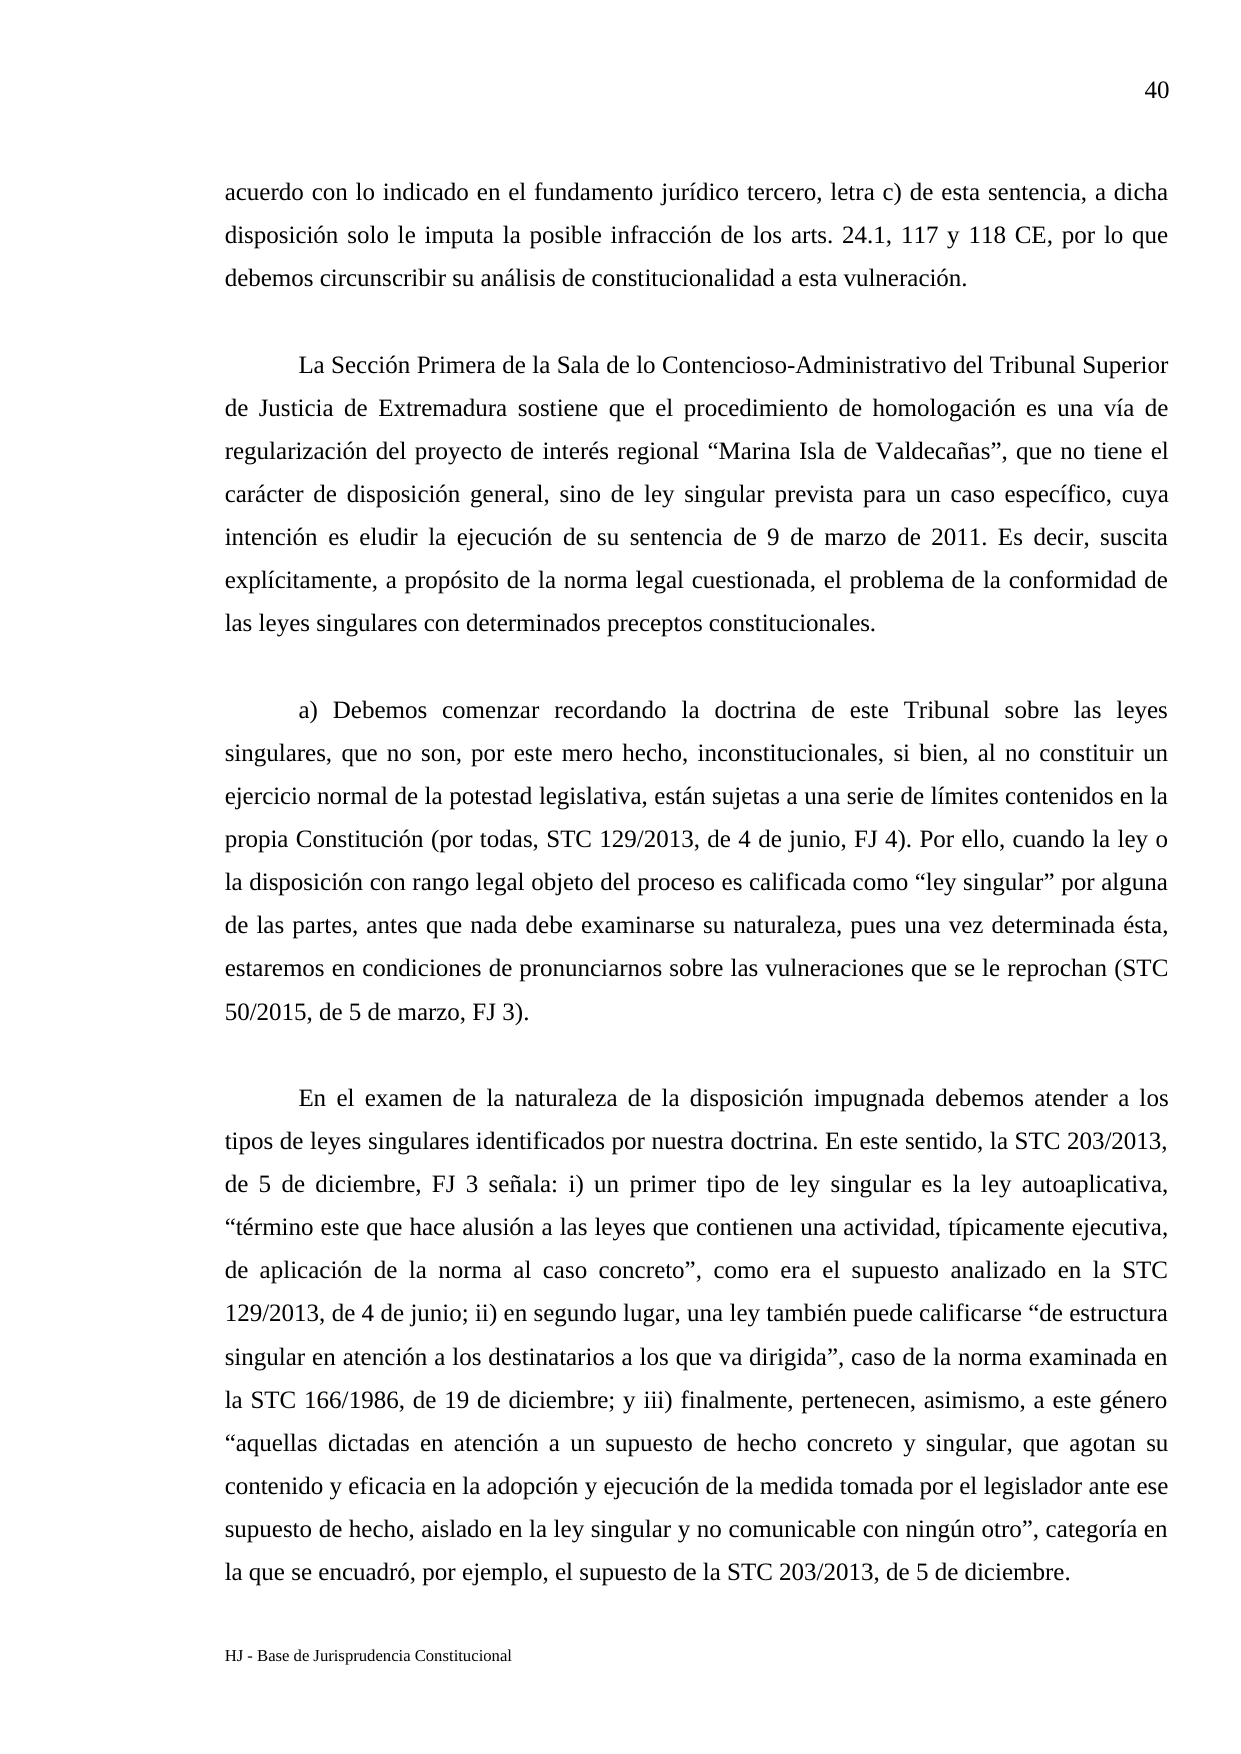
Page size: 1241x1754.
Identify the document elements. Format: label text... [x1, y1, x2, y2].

text En el examen de la naturaleza de la disposición impugnada debemos atender a los tipos de leyes singulares identificados por nuestra doctrina. En este sentido, la STC 203/2013, de 5 de diciembre, FJ 3 señala: i) un primer tipo de ley singular es la ley autoaplicativa, “término este que hace alusión a las leyes que contienen una actividad, típicamente ejecutiva, de aplicación de la norma al caso concreto”, como era el supuesto analizado en la STC 129/2013, de 4 de junio; ii) en segundo lugar, una ley también puede calificarse “de estructura singular en atención a los destinatarios a los que va dirigida”, caso de la norma examinada en la STC 166/1986, de 19 de diciembre; y iii) finalmente, pertenecen, asimismo, a este género “aquellas dictadas en atención a un supuesto de hecho concreto y singular, que agotan su contenido y eficacia en la adopción y ejecución de la medida tomada por el legislador ante ese supuesto de hecho, aislado en la ley singular y no comunicable con ningún otro”, categoría en la que se encuadró, por ejemplo, el supuesto de la STC 203/2013, de 5 de diciembre. [224, 1083, 1169, 1586]
text a) Debemos comenzar recordando la doctrina de este Tribunal sobre las leyes singulares, que no son, por este mero hecho, inconstitucionales, si bien, al no constituir un ejercicio normal de la potestad legislativa, están sujetas a una serie de límites contenidos en la propia Constitución (por todas, STC 129/2013, de 4 de junio, FJ 4). Por ello, cuando la ley o la disposición con rango legal objeto del proceso es calificada como “ley singular” por alguna de las partes, antes que nada debe examinarse su naturaleza, pues una vez determinada ésta, estaremos en condiciones de pronunciarnos sobre las vulneraciones que se le reprochan (STC 50/2015, de 5 de marzo, FJ 3). [224, 695, 1169, 1025]
text La Sección Primera de la Sala de lo Contencioso-Administrativo del Tribunal Superior de Justicia de Extremadura sostiene que el procedimiento de homologación es una vía de regularización del proyecto de interés regional “Marina Isla de Valdecañas”, que no tiene el carácter de disposición general, sino de ley singular prevista para un caso específico, cuya intención es eludir la ejecución de su sentencia de 9 de marzo de 2011. Es decir, suscita explícitamente, a propósito de la norma legal cuestionada, el problema de la conformidad de las leyes singulares con determinados preceptos constitucionales. [224, 350, 1169, 637]
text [224, 177, 1169, 292]
